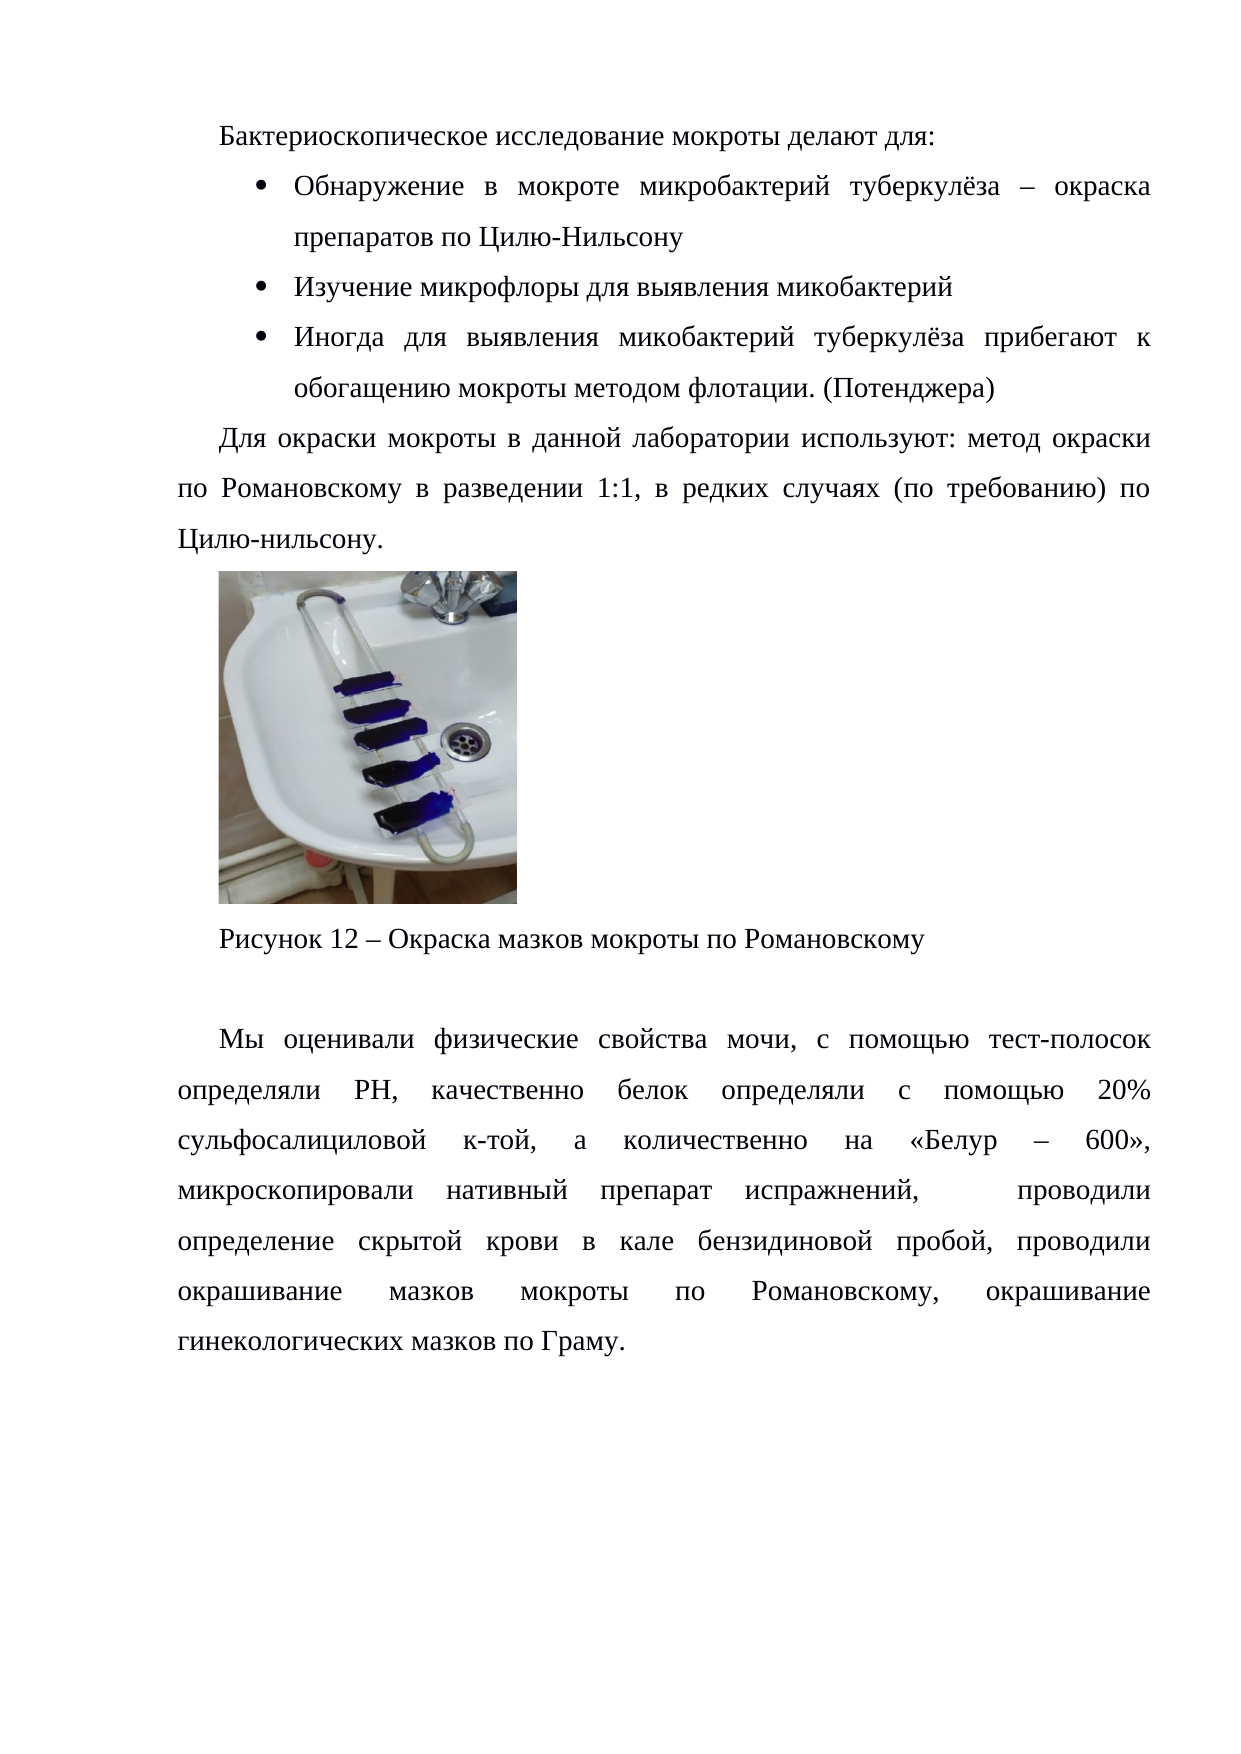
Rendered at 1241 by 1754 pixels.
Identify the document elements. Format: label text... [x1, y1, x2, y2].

list Иногда для выявления микобактерий туберкулёза прибегают к обогащению мокроты методом флотации. (Потенджера) [256, 319, 1152, 403]
text Бактериоскопическое исследование мокроты делают для: [177, 118, 1152, 152]
text Для окраски мокроты в данной лаборатории используют: метод окраски по Романовскому в разведении 1:1, в редких случаях (по требованию) по Цилю-нильсону. [177, 420, 1152, 554]
text Мы оценивали физические свойства мочи, с помощью тест-полосок определяли PH, качественно белок определяли с помощью 20% сульфосалициловой к-той, а количественно на «Белур – 600», микроскопировали нативный препарат испражнений, проводили определение скрытой крови в кале бензидиновой пробой, проводили окрашивание мазков мокроты по Романовскому, окрашивание гинекологических мазков по Граму. [177, 1021, 1152, 1357]
text Рисунок 12 – Окраска мазков мокроты по Романовскому [177, 921, 1152, 954]
list Изучение микрофлоры для выявления микобактерий [256, 269, 1152, 303]
list Обнаружение в мокроте микробактерий туберкулёза – окраска препаратов по Цилю-Нильсону [256, 168, 1152, 252]
picture [218, 571, 517, 904]
